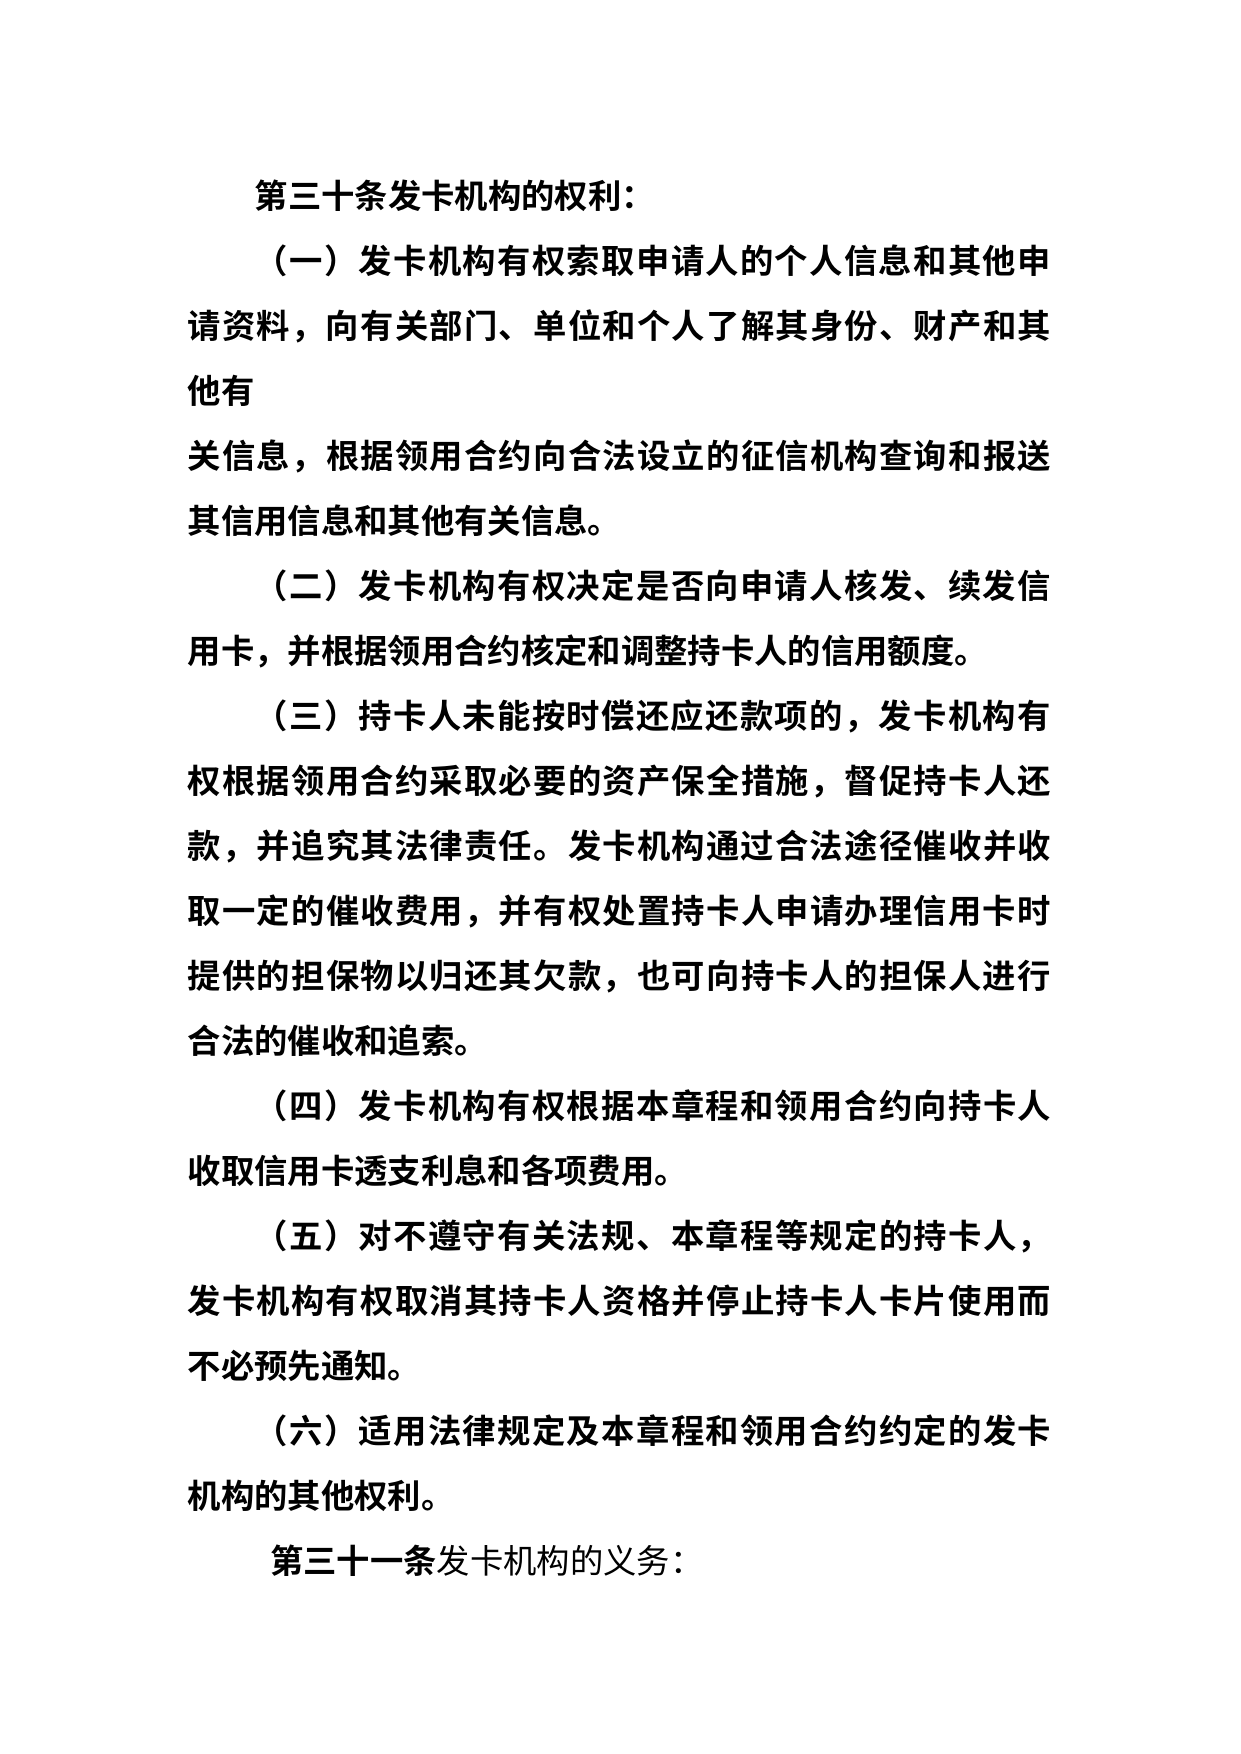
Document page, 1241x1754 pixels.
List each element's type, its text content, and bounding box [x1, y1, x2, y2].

text 关信息，根据领用合约向合法设立的征信机构查询和报送其信用信息和其他有关信息。 [187, 422, 1053, 552]
text （五）对不遵守有关法规、本章程等规定的持卡人，发卡机构有权取消其持卡人资格并停止持卡人卡片使用而不必预先通知。 [187, 1202, 1053, 1397]
text 第三十条发卡机构的权利： [187, 162, 1053, 227]
text （一）发卡机构有权索取申请人的个人信息和其他申请资料，向有关部门、单位和个人了解其身份、财产和其他有 [187, 227, 1053, 422]
text （四）发卡机构有权根据本章程和领用合约向持卡人收取信用卡透支利息和各项费用。 [187, 1072, 1053, 1202]
text 第三十一条发卡机构的义务： [187, 1527, 1053, 1592]
text （三）持卡人未能按时偿还应还款项的，发卡机构有权根据领用合约采取必要的资产保全措施，督促持卡人还款，并追究其法律责任。发卡机构通过合法途径催收并收取一定的催收费用，并有权处置持卡人申请办理信用卡时提供的担保物以归还其欠款，也可向持卡人的担保人进行合法的催收和追索。 [187, 682, 1053, 1072]
text （二）发卡机构有权决定是否向申请人核发、续发信用卡，并根据领用合约核定和调整持卡人的信用额度。 [187, 552, 1053, 682]
text （六）适用法律规定及本章程和领用合约约定的发卡机构的其他权利。 [187, 1397, 1053, 1527]
